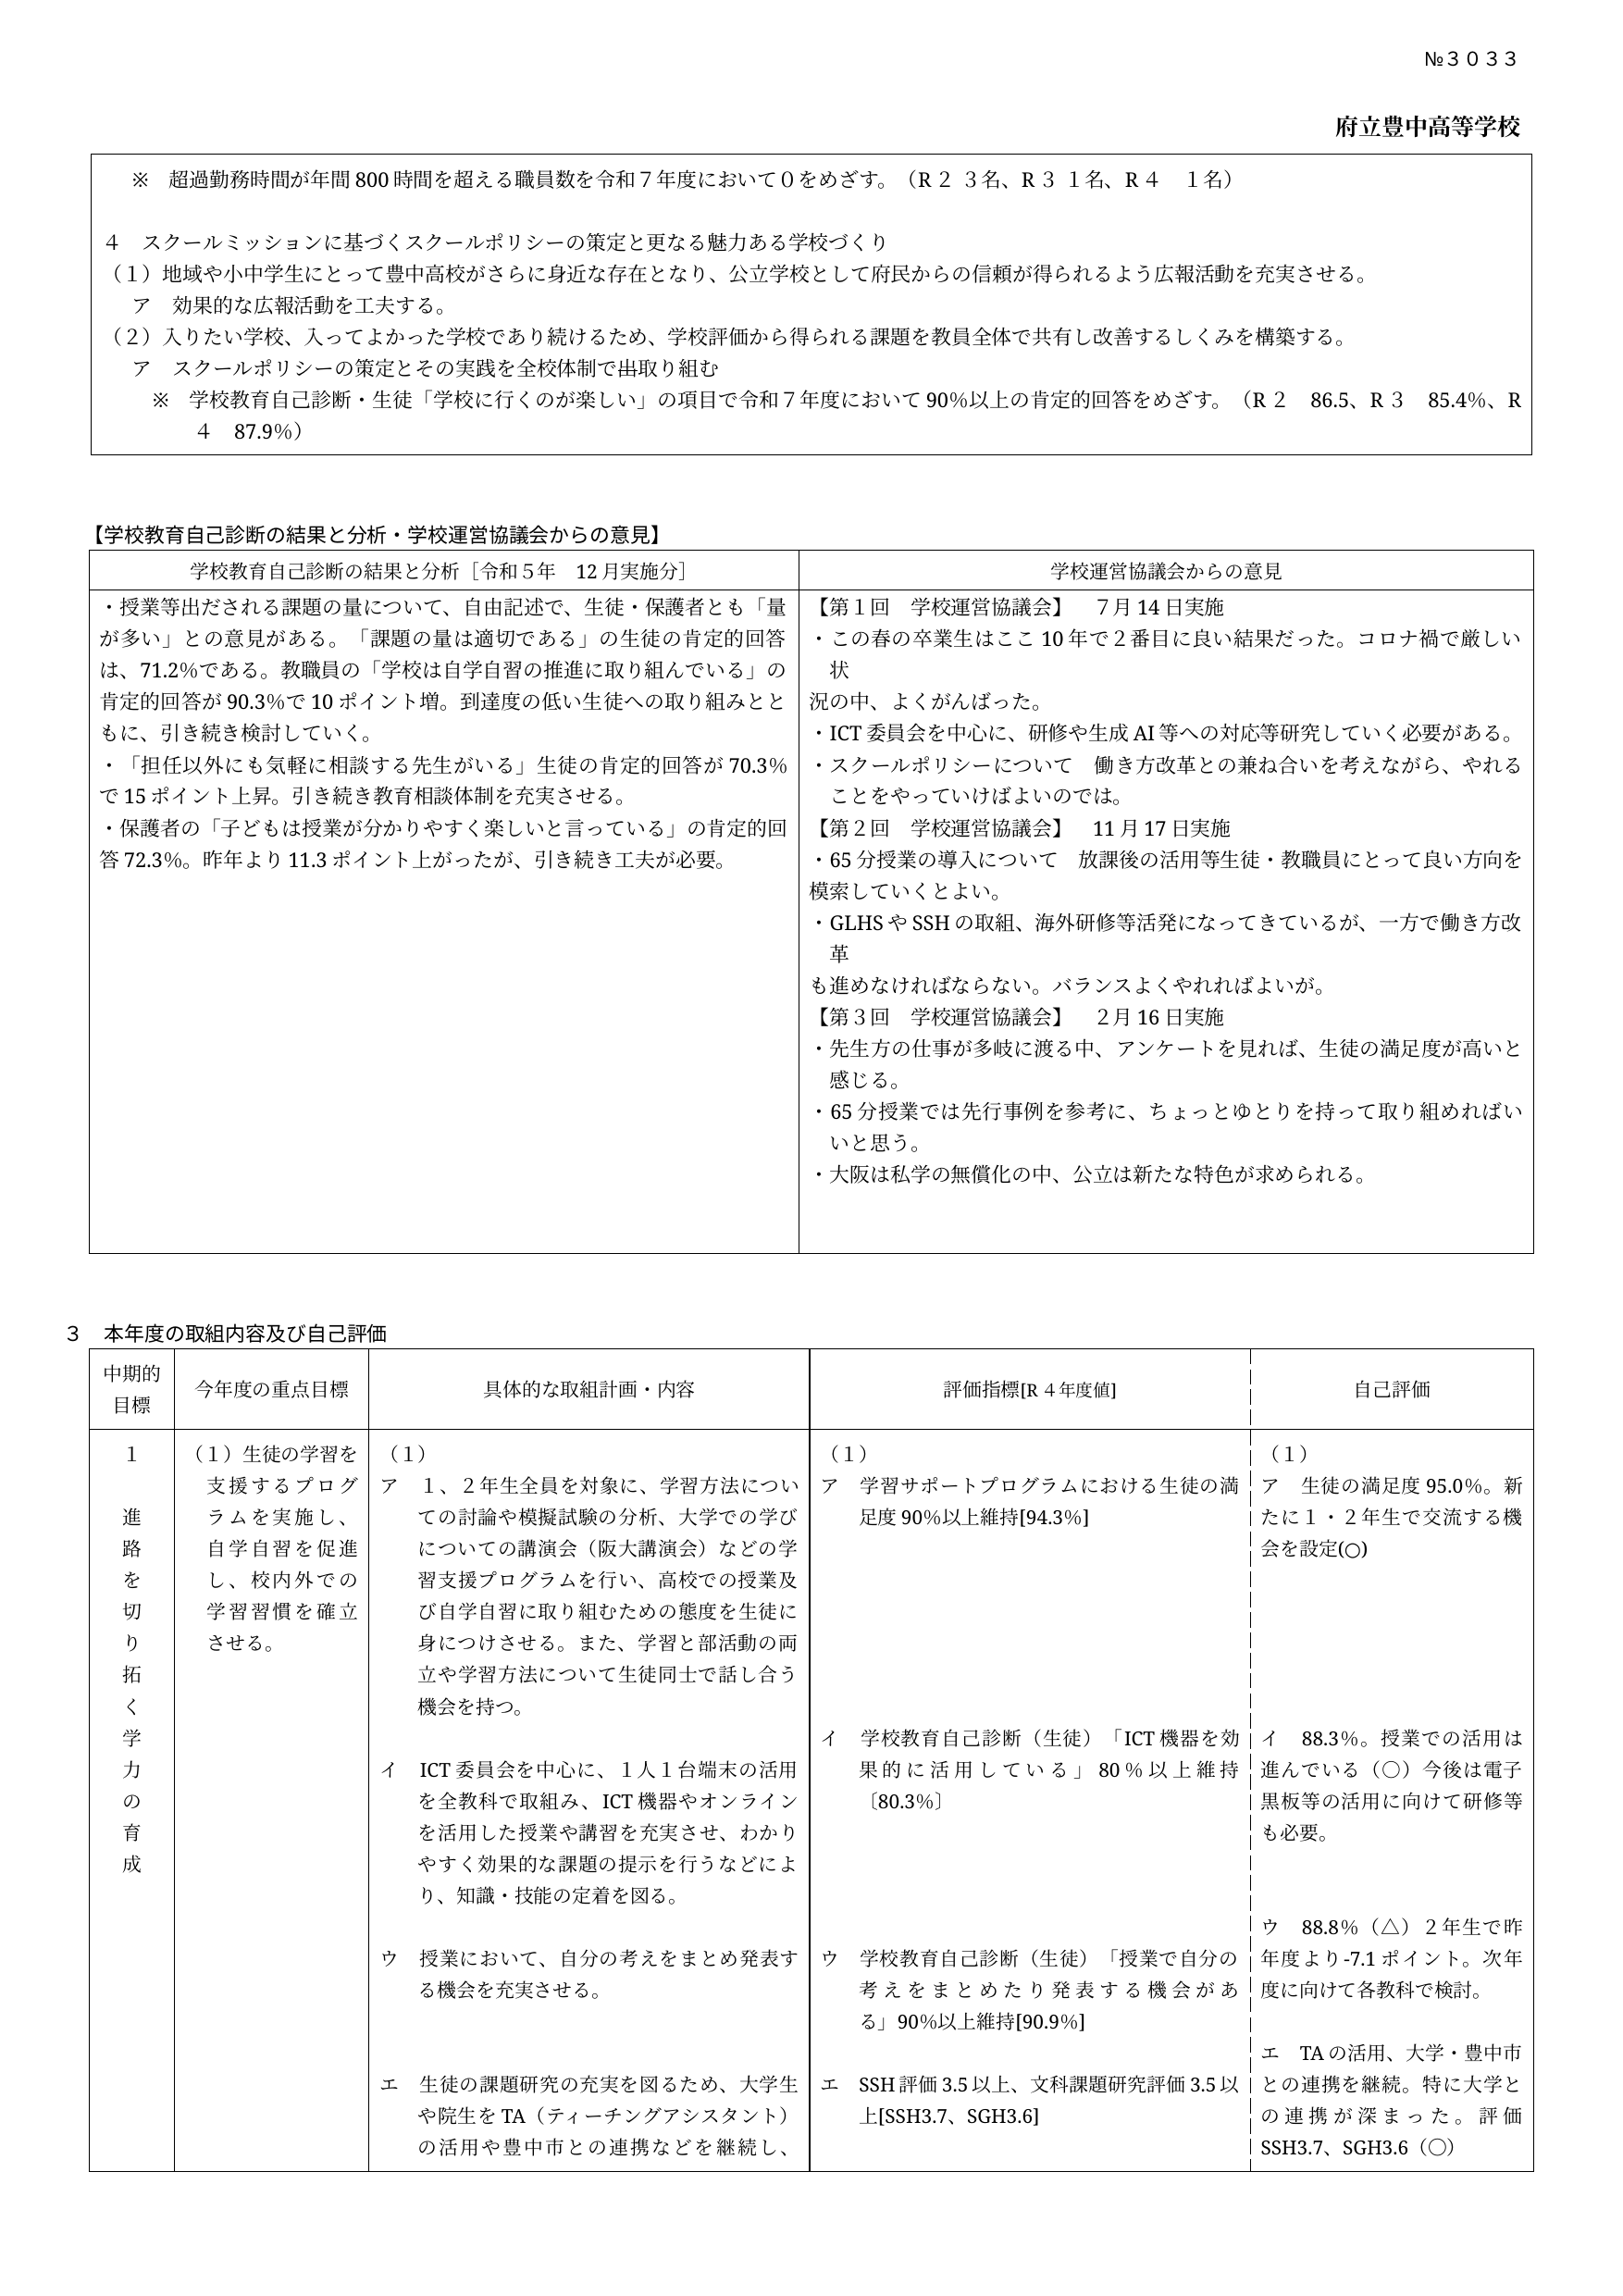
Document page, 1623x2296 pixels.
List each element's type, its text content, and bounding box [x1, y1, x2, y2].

table_header 中期的 目標 [90, 1349, 174, 1428]
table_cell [175, 1430, 368, 2171]
text 【学校教育自己診断の結果と分析・学校運営協議会からの意見】 [13, 518, 1541, 550]
text ３ 本年度の取組内容及び自己評価 [63, 1317, 1541, 1348]
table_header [92, 155, 1531, 454]
table_header 学校教育自己診断の結果と分析［令和５年 12月実施分］ [90, 551, 799, 590]
table_header 評価指標[R４年度値] [811, 1349, 1250, 1428]
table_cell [90, 1430, 174, 2171]
table_cell ・授業等出だされる課題の量について、自由記述で、生徒・保護者とも「量が多い」との意見がある。「課題の量は適切である」の生徒の肯定的回答は、71.2％である。教職員の「学校は自学自習の推進に取り組んでいる」の肯定的回答が90.3％で10ポイント増。到達度の低い生徒への取り組みとともに、引き続き検討していく。 ・「担任以外にも気軽に相談する先生がいる」生徒の肯定的回答が70.3％で15ポイント上昇。引き続き教育相談体制を充実させる。 ・保護者の「子どもは授業が分かりやすく楽しいと言っている」の肯定的回答72.3％。昨年より11.3ポイント上がったが、引き続き工夫が必要。 [90, 590, 799, 1252]
table_header 学校運営協議会からの意見 [799, 551, 1533, 590]
table_header 今年度の重点目標 [175, 1349, 368, 1428]
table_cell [369, 1430, 809, 2171]
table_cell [1250, 1430, 1533, 2171]
table_header 自己評価 [1250, 1349, 1533, 1428]
table_cell 【第１回 学校運営協議会】 ７月14日実施 ・この春の卒業生はここ10年で２番目に良い結果だった。コロナ禍で厳しい状 況の中、よくがんばった。 ・ICT委員会を中心に、研修や生成AI等への対応等研究していく必要がある。 ・スクールポリシーについて 働き方改革との兼ね合いを考えながら、やれることをやっていけばよいのでは。 【第２回 学校運営協議会】 11月17日実施 ・65分授業の導入について 放課後の活用等生徒・教職員にとって良い方向を 模索していくとよい。 ・GLHSやSSHの取組、海外研修等活発になってきているが、一方で働き方改革 も進めなければならない。バランスよくやれればよいが。 【第３回 学校運営協議会】 ２月16日実施 ・先生方の仕事が多岐に渡る中、アンケートを見れば、生徒の満足度が高いと感じる。 ・65分授業では先行事例を参考に、ちょっとゆとりを持って取り組めればいいと思う。 ・大阪は私学の無償化の中、公立は新たな特色が求められる。 [799, 590, 1533, 1252]
table_header 具体的な取組計画・内容 [369, 1349, 809, 1428]
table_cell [811, 1430, 1250, 2171]
